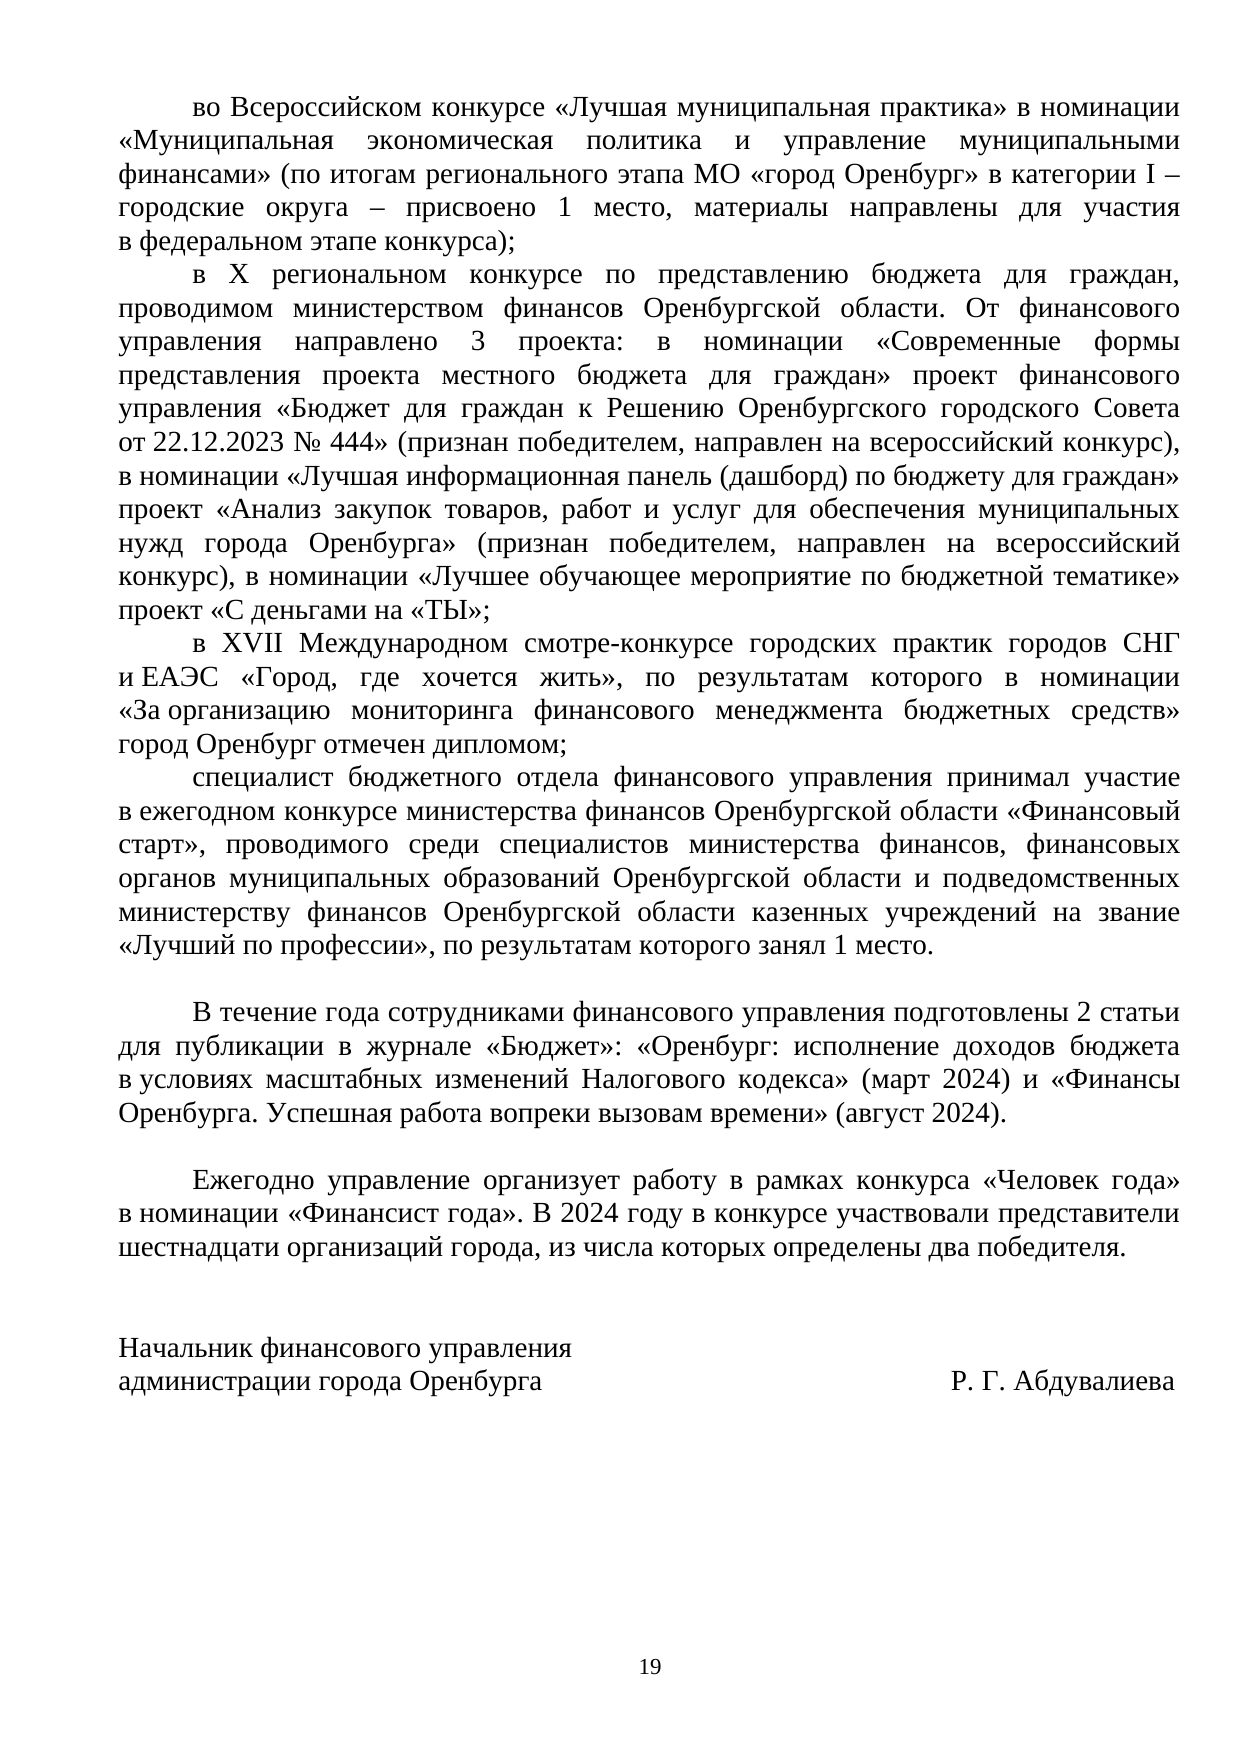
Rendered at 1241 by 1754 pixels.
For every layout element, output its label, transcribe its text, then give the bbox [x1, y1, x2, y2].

text в Х региональном конкурсе по представлению бюджета для граждан, проводимом министерством финансов Оренбургской области. От финансового управления направлено 3 проекта: в номинации «Современные формы представления проекта местного бюджета для граждан» проект финансового управления «Бюджет для граждан к Решению Оренбургского городского Совета от 22.12.2023 № 444» (признан победителем, направлен на всероссийский конкурс), в номинации «Лучшая информационная панель (дашборд) по бюджету для граждан» проект «Анализ закупок товаров, работ и услуг для обеспечения муниципальных нужд города Оренбурга» (признан победителем, направлен на всероссийский конкурс), в номинации «Лучшее обучающее мероприятие по бюджетной тематике» проект «С деньгами на «ТЫ»; [118, 256, 1181, 625]
text Ежегодно управление организует работу в рамках конкурса «Человек года» в номинации «Финансист года». В 2024 году в конкурсе участвовали представители шестнадцати организаций города, из числа которых определены два победителя. [118, 1162, 1181, 1263]
text специалист бюджетного отдела финансового управления принимал участие в ежегодном конкурсе министерства финансов Оренбургской области «Финансовый старт», проводимого среди специалистов министерства финансов, финансовых органов муниципальных образований Оренбургской области и подведомственных министерству финансов Оренбургской области казенных учреждений на звание «Лучший по профессии», по результатам которого занял 1 место. [118, 759, 1181, 961]
text во Всероссийском конкурсе «Лучшая муниципальная практика» в номинации «Муниципальная экономическая политика и управление муниципальными финансами» (по итогам регионального этапа МО «город Оренбург» в категории I – городские округа – присвоено 1 место, материалы направлены для участия в федеральном этапе конкурса); [118, 89, 1181, 256]
text В течение года сотрудниками финансового управления подготовлены 2 статьи для публикации в журнале «Бюджет»: «Оренбург: исполнение доходов бюджета в условиях масштабных изменений Налогового кодекса» (март 2024) и «Финансы Оренбурга. Успешная работа вопреки вызовам времени» (август 2024). [118, 994, 1181, 1128]
text Начальник финансового управления [118, 1330, 1181, 1363]
text в XVII Международном смотре-конкурсе городских практик городов СНГ и ЕАЭС «Город, где хочется жить», по результатам которого в номинации «За организацию мониторинга финансового менеджмента бюджетных средств» город Оренбург отмечен дипломом; [118, 625, 1181, 759]
text администрации города Оренбурга Р. Г. Абдувалиева [118, 1363, 1181, 1397]
